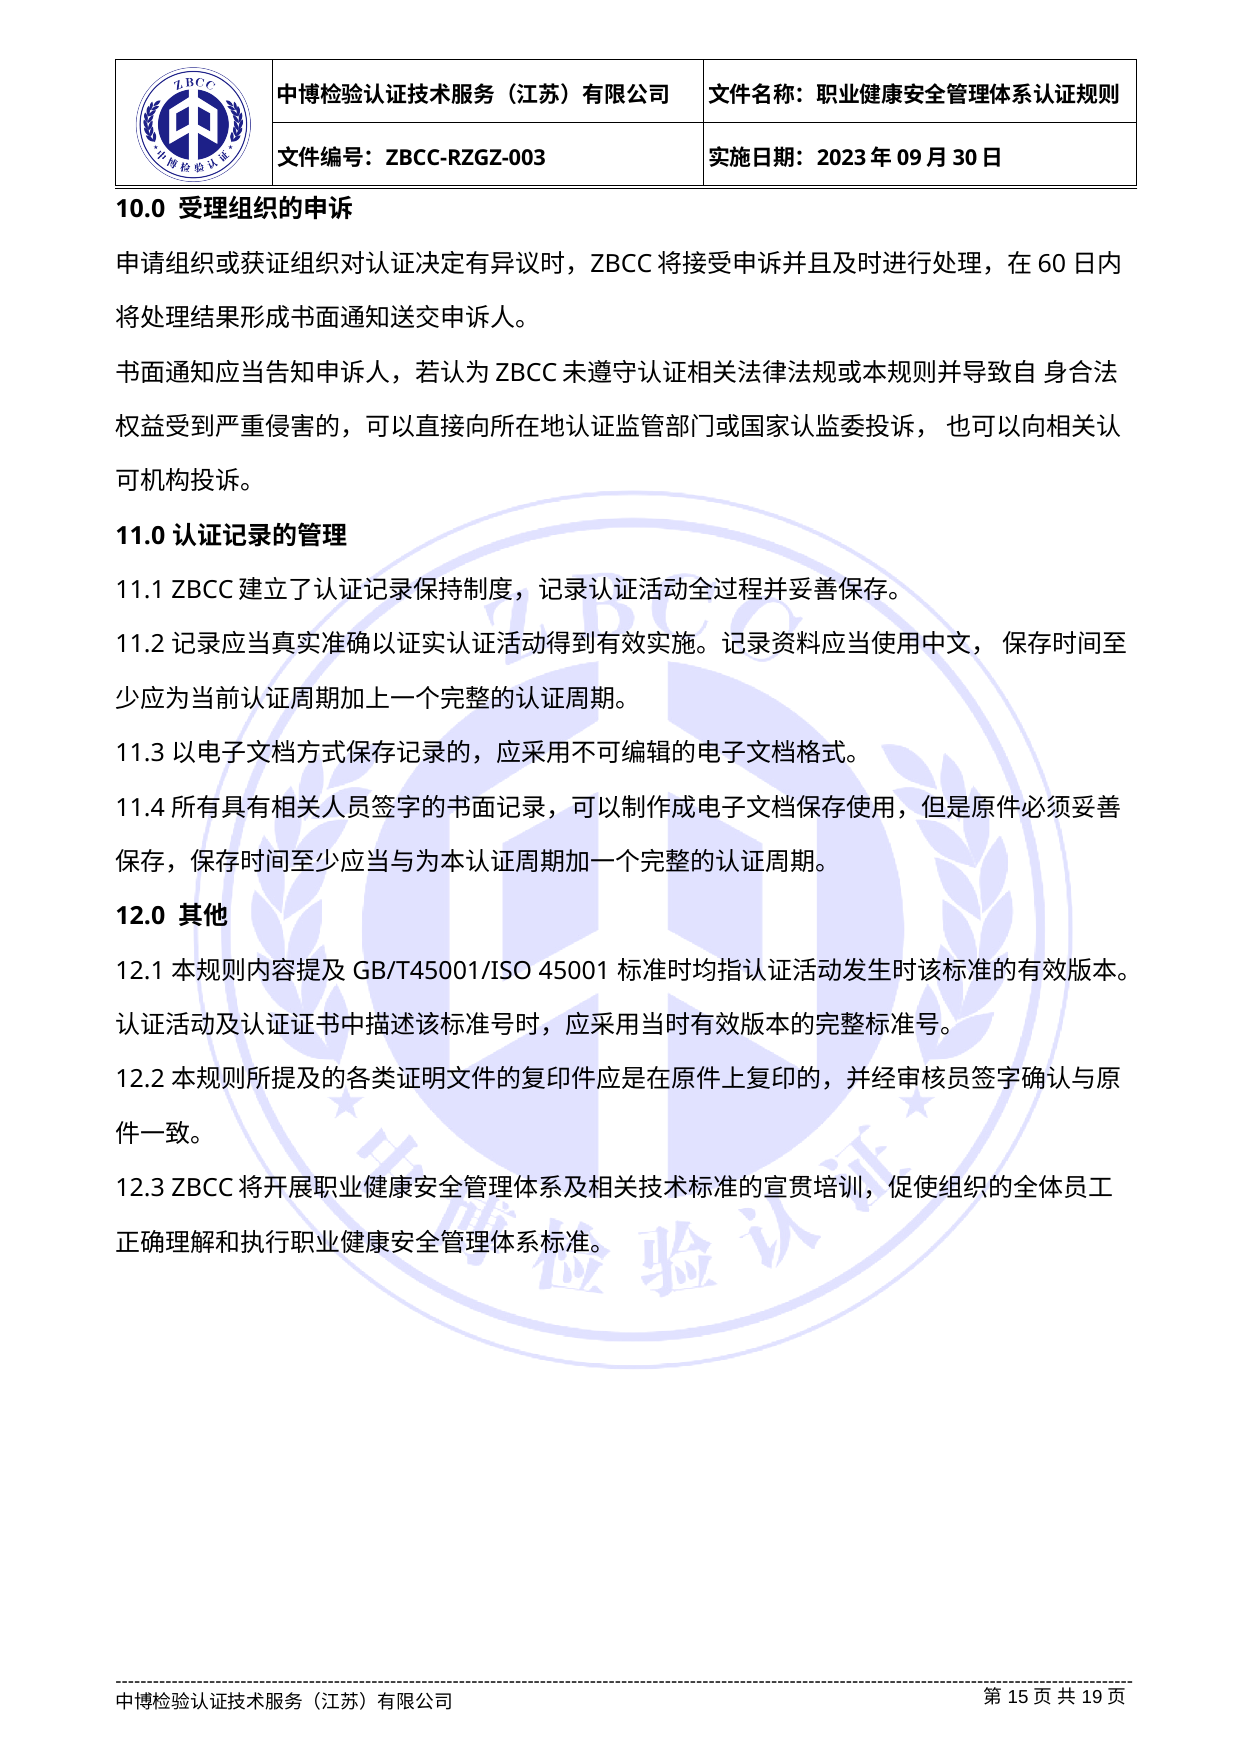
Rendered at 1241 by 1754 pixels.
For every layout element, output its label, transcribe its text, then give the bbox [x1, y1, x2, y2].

text 12.1 本规则内容提及 GB/T45001/ISO 45001 标准时均指认证活动发生时该标准的有效版本。认证活动及认证证书中描述该标准号时，应采用当时有效版本的完整标准号。 [115, 950, 1137, 1041]
text 10.0 受理组织的申诉 [115, 189, 1137, 225]
text 书面通知应当告知申诉人，若认为ZBCC未遵守认证相关法律法规或本规则并导致自 身合法权益受到严重侵害的，可以直接向所在地认证监管部门或国家认监委投诉， 也可以向相关认可机构投诉。 [115, 352, 1137, 497]
text 11.2 记录应当真实准确以证实认证活动得到有效实施。记录资料应当使用中文， 保存时间至少应为当前认证周期加上一个完整的认证周期。 [115, 624, 1137, 714]
text 12.2 本规则所提及的各类证明文件的复印件应是在原件上复印的，并经审核员签字确认与原件一致。 [115, 1059, 1137, 1149]
text 11.0 认证记录的管理 [115, 515, 1137, 551]
text 12.3 ZBCC将开展职业健康安全管理体系及相关技术标准的宣贯培训，促使组织的全体员工正确理解和执行职业健康安全管理体系标准。 [115, 1168, 1137, 1258]
text 12.0 其他 [115, 896, 1137, 932]
picture [123, 66, 262, 183]
text 申请组织或获证组织对认证决定有异议时，ZBCC将接受申诉并且及时进行处理，在60 日内将处理结果形成书面通知送交申诉人。 [115, 243, 1137, 334]
text 11.4 所有具有相关人员签字的书面记录，可以制作成电子文档保存使用，但是原件必须妥善保存，保存时间至少应当与为本认证周期加一个完整的认证周期。 [115, 787, 1137, 878]
text 11.1 ZBCC建立了认证记录保持制度，记录认证活动全过程并妥善保存。 [115, 569, 1137, 606]
text 11.3 以电子文档方式保存记录的，应采用不可编辑的电子文档格式。 [115, 733, 1137, 769]
